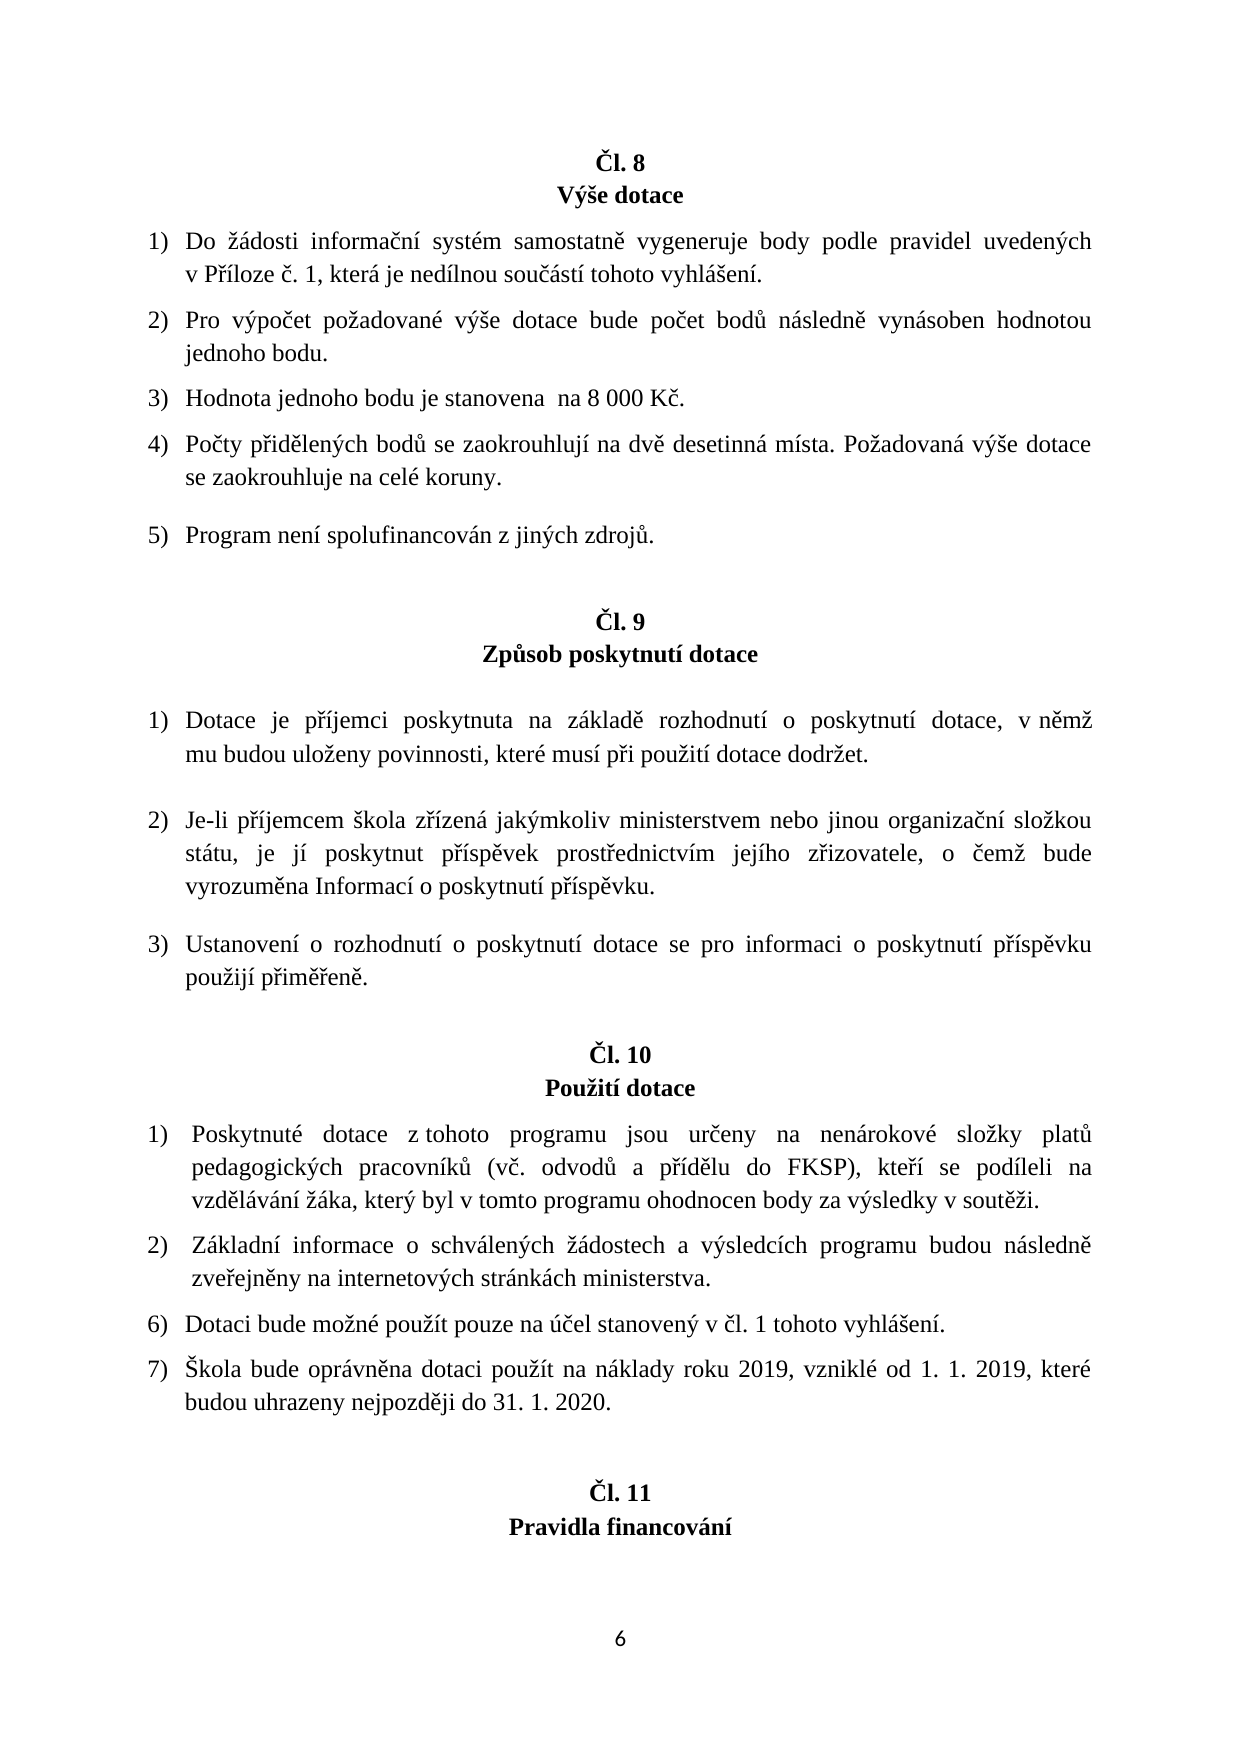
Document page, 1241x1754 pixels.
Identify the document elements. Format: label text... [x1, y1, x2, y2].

list Škola bude oprávněna dotaci použít na náklady roku 2019, vzniklé od 1. 1. 2019, které budou uhrazeny nejpozději do 31. 1. 2020. [147, 1354, 1093, 1416]
list Dotaci bude možné použít pouze na účel stanovený v čl. 1 tohoto vyhlášení. [147, 1309, 1093, 1338]
list Ustanovení o rozhodnutí o poskytnutí dotace se pro informaci o poskytnutí příspěvku použijí přiměřeně. [148, 929, 1093, 991]
text Výše dotace [148, 181, 1093, 209]
text Čl. 10 [148, 1040, 1093, 1069]
list Dotace je příjemci poskytnuta na základě rozhodnutí o poskytnutí dotace, v němž mu budou uloženy povinnosti, které musí při použití dotace dodržet. [148, 706, 1093, 767]
list Základní informace o schválených žádostech a výsledcích programu budou následně zveřejněny na internetových stránkách ministerstva. [147, 1230, 1093, 1292]
text Čl. 11 [148, 1478, 1093, 1507]
list Je-li příjemcem škola zřízená jakýmkoliv ministerstvem nebo jinou organizační složkou státu, je jí poskytnut příspěvek prostřednictvím jejího zřizovatele, o čemž bude vyrozuměna Informací o poskytnutí příspěvku. [148, 805, 1093, 899]
list Do žádosti informační systém samostatně vygeneruje body podle pravidel uvedených v Příloze č. 1, která je nedílnou součástí tohoto vyhlášení. [148, 226, 1093, 288]
text Pravidla financování [148, 1512, 1093, 1540]
list Pro výpočet požadované výše dotace bude počet bodů následně vynásoben hodnotou jednoho bodu. [148, 305, 1093, 366]
list Počty přidělených bodů se zaokrouhlují na dvě desetinná místa. Požadovaná výše dotace se zaokrouhluje na celé koruny. [148, 429, 1093, 491]
text Použití dotace [148, 1073, 1093, 1102]
text Způsob poskytnutí dotace [148, 639, 1093, 668]
list Poskytnuté dotace z tohoto programu jsou určeny na nenárokové složky platů pedagogických pracovníků (vč. odvodů a přídělu do FKSP), kteří se podíleli na vzdělávání žáka, který byl v tomto programu ohodnocen body za výsledky v soutěži. [147, 1119, 1093, 1214]
text Čl. 8 [148, 148, 1093, 176]
list Hodnota jednoho bodu je stanovena na 8 000 Kč. [148, 383, 1093, 412]
text Čl. 9 [148, 607, 1093, 635]
list Program není spolufinancován z jiných zdrojů. [148, 520, 1093, 548]
